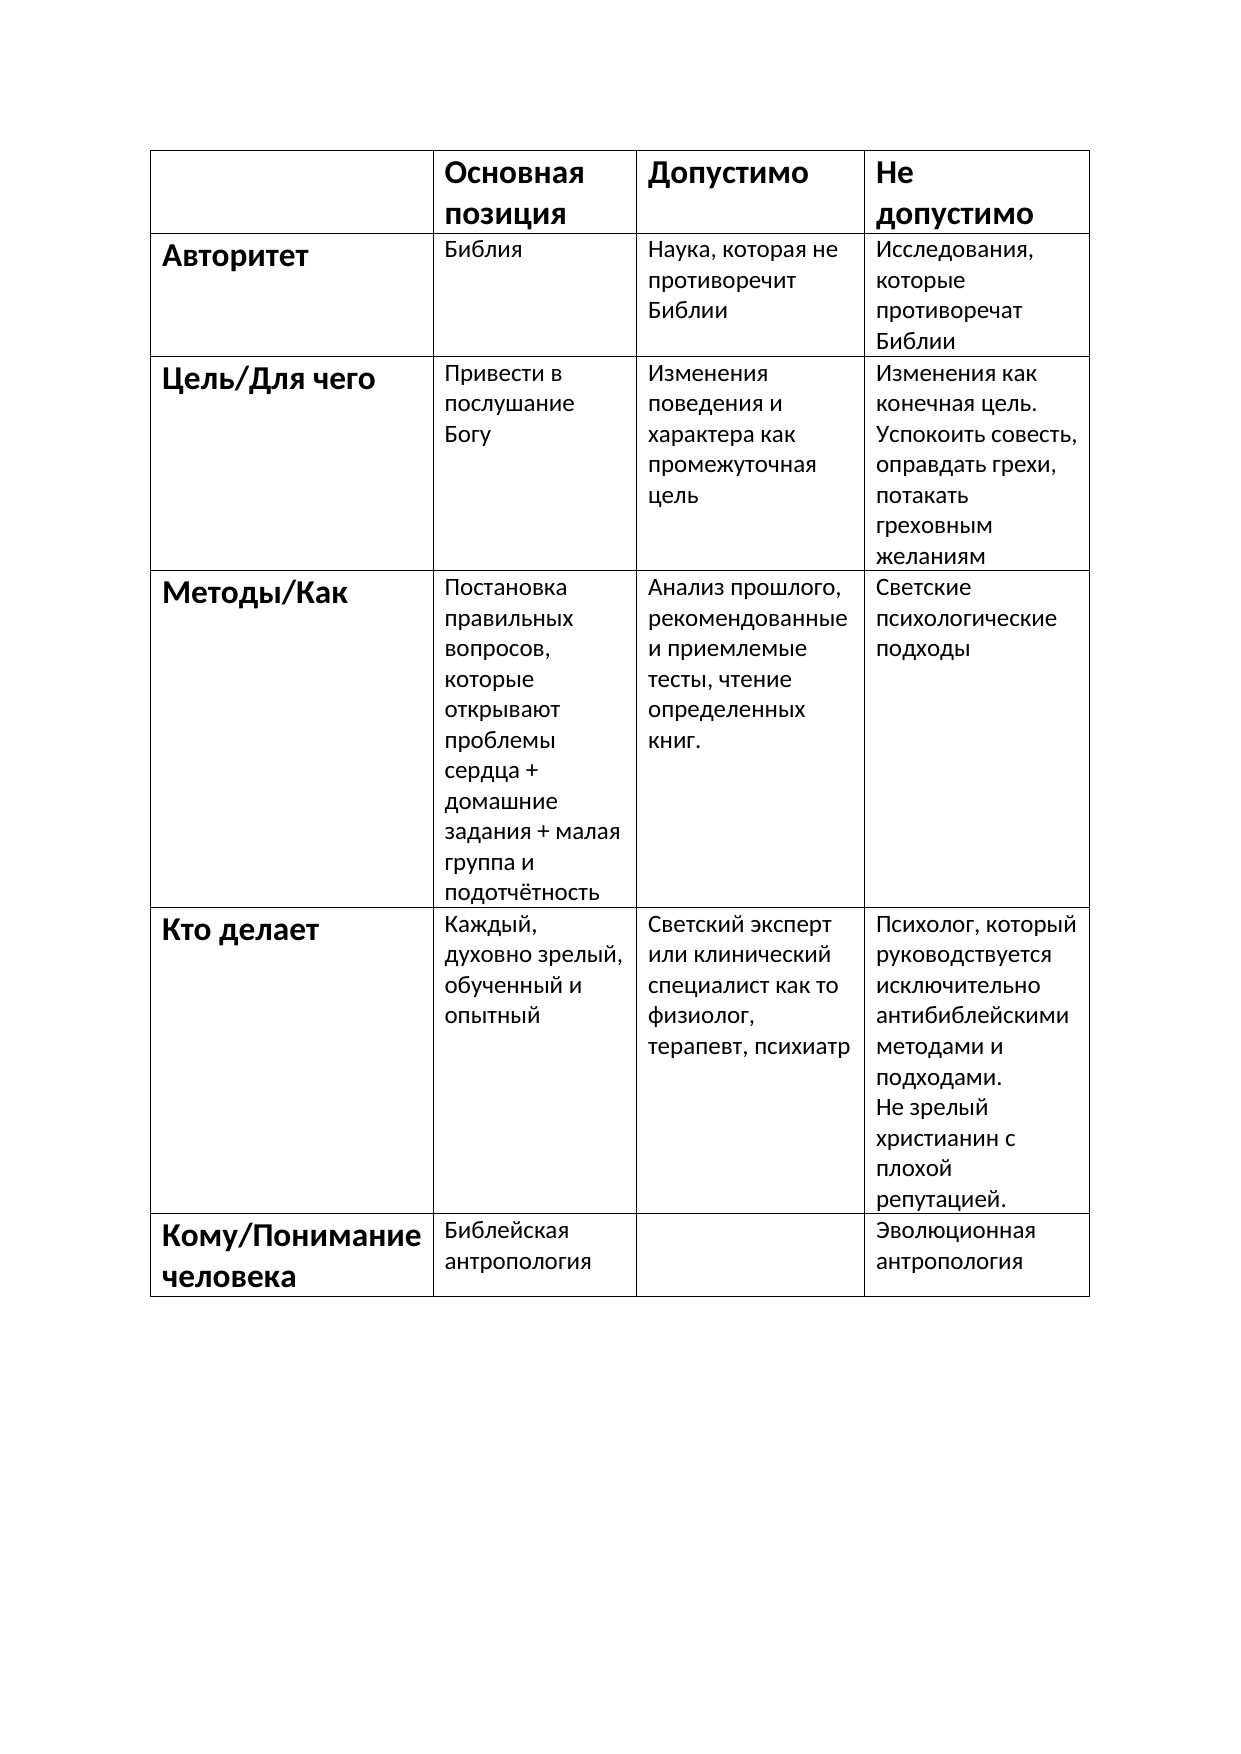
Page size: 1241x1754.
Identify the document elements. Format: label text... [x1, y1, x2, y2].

table_cell [637, 1214, 864, 1296]
table_cell Психолог, который руководствуется исключительно антибиблейскими методами и подходами. Не зрелый христианин с плохой репутацией. [865, 908, 1089, 1213]
table_cell Наука, которая не противоречит Библии [637, 234, 864, 356]
table_header Допустимо [637, 151, 864, 232]
table_cell Каждый, духовно зрелый, обученный и опытный [434, 908, 636, 1213]
table_cell Постановка правильных вопросов, которые открывают проблемы сердца + домашние задания + малая группа и подотчётность [434, 571, 636, 907]
table_cell Исследования, которые противоречат Библии [865, 234, 1089, 356]
table_cell Анализ прошлого, рекомендованные и приемлемые тесты, чтение определенных книг. [637, 571, 864, 907]
table_cell Изменения как конечная цель. Успокоить совесть, оправдать грехи, потакать греховным желаниям [865, 357, 1089, 570]
table_cell Цель/Для чего [151, 357, 433, 570]
table_cell Светские психологические подходы [865, 571, 1089, 907]
table_cell Авторитет [151, 234, 433, 356]
table_header [151, 151, 433, 232]
table_cell Методы/Как [151, 571, 433, 907]
table_cell Кто делает [151, 908, 433, 1213]
table_cell Библейская антропология [434, 1214, 636, 1296]
table_cell Изменения поведения и характера как промежуточная цель [637, 357, 864, 570]
table_cell Библия [434, 234, 636, 356]
table_cell Кому/Понимание человека [151, 1214, 433, 1296]
table_cell Привести в послушание Богу [434, 357, 636, 570]
table_cell Светский эксперт или клинический специалист как то физиолог, терапевт, психиатр [637, 908, 864, 1213]
table_header Основная позиция [434, 151, 636, 232]
table_header Не допустимо [865, 151, 1089, 232]
table_cell Эволюционная антропология [865, 1214, 1089, 1296]
